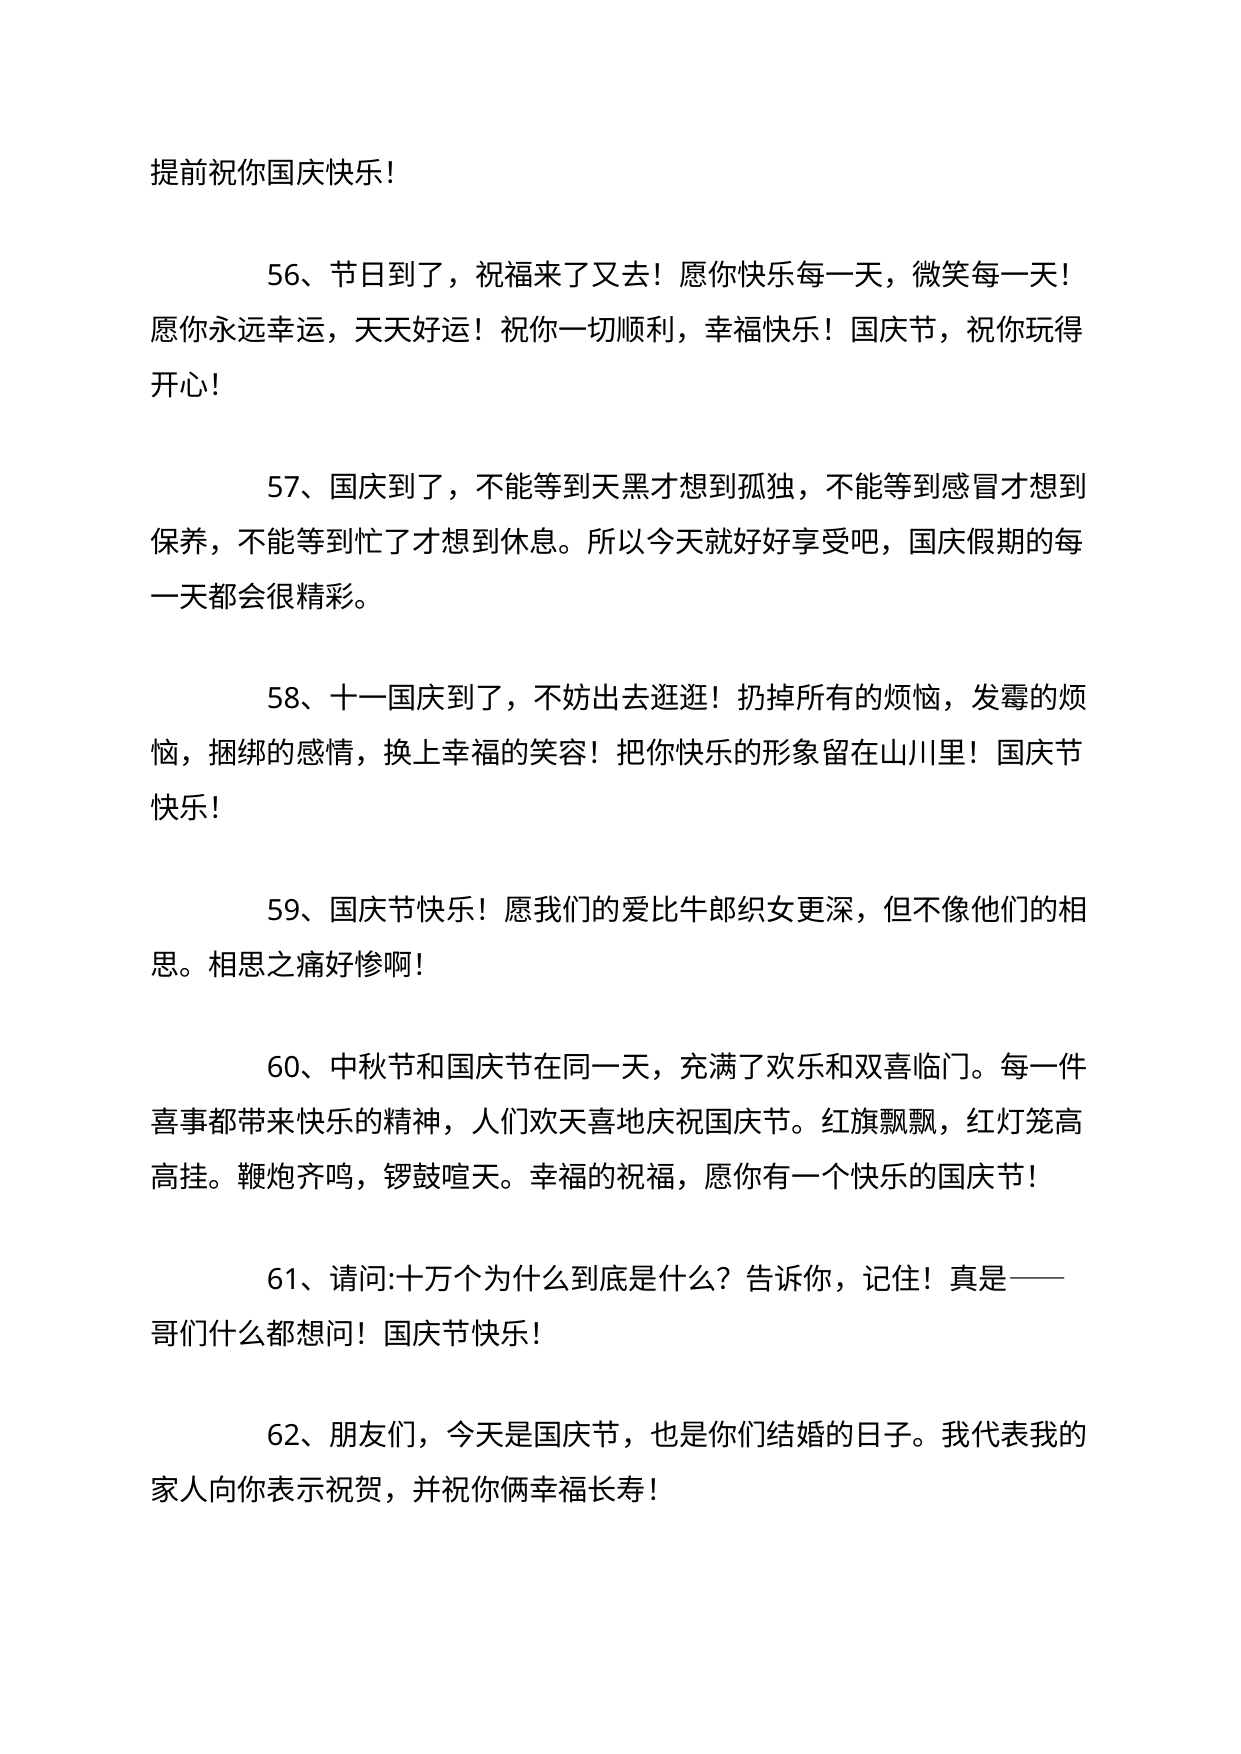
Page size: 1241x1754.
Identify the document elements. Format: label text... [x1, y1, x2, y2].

text 62、朋友们，今天是国庆节，也是你们结婚的日子。我代表我的家人向你表示祝贺，并祝你俩幸福长寿！ [150, 1412, 1090, 1509]
text 60、中秋节和国庆节在同一天，充满了欢乐和双喜临门。每一件喜事都带来快乐的精神，人们欢天喜地庆祝国庆节。红旗飘飘，红灯笼高高挂。鞭炮齐鸣，锣鼓喧天。幸福的祝福，愿你有一个快乐的国庆节！ [150, 1043, 1090, 1196]
text 56、节日到了，祝福来了又去！愿你快乐每一天，微笑每一天！愿你永远幸运，天天好运！祝你一切顺利，幸福快乐！国庆节，祝你玩得开心！ [150, 252, 1090, 404]
text 61、请问:十万个为什么到底是什么？告诉你，记住！真是——哥们什么都想问！国庆节快乐！ [150, 1255, 1090, 1352]
text 57、国庆到了，不能等到天黑才想到孤独，不能等到感冒才想到保养，不能等到忙了才想到休息。所以今天就好好享受吧，国庆假期的每一天都会很精彩。 [150, 463, 1090, 616]
text 59、国庆节快乐！愿我们的爱比牛郎织女更深，但不像他们的相思。相思之痛好惨啊！ [150, 887, 1090, 984]
text 58、十一国庆到了，不妨出去逛逛！扔掉所有的烦恼，发霉的烦恼，捆绑的感情，换上幸福的笑容！把你快乐的形象留在山川里！国庆节快乐！ [150, 675, 1090, 827]
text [150, 150, 1090, 192]
